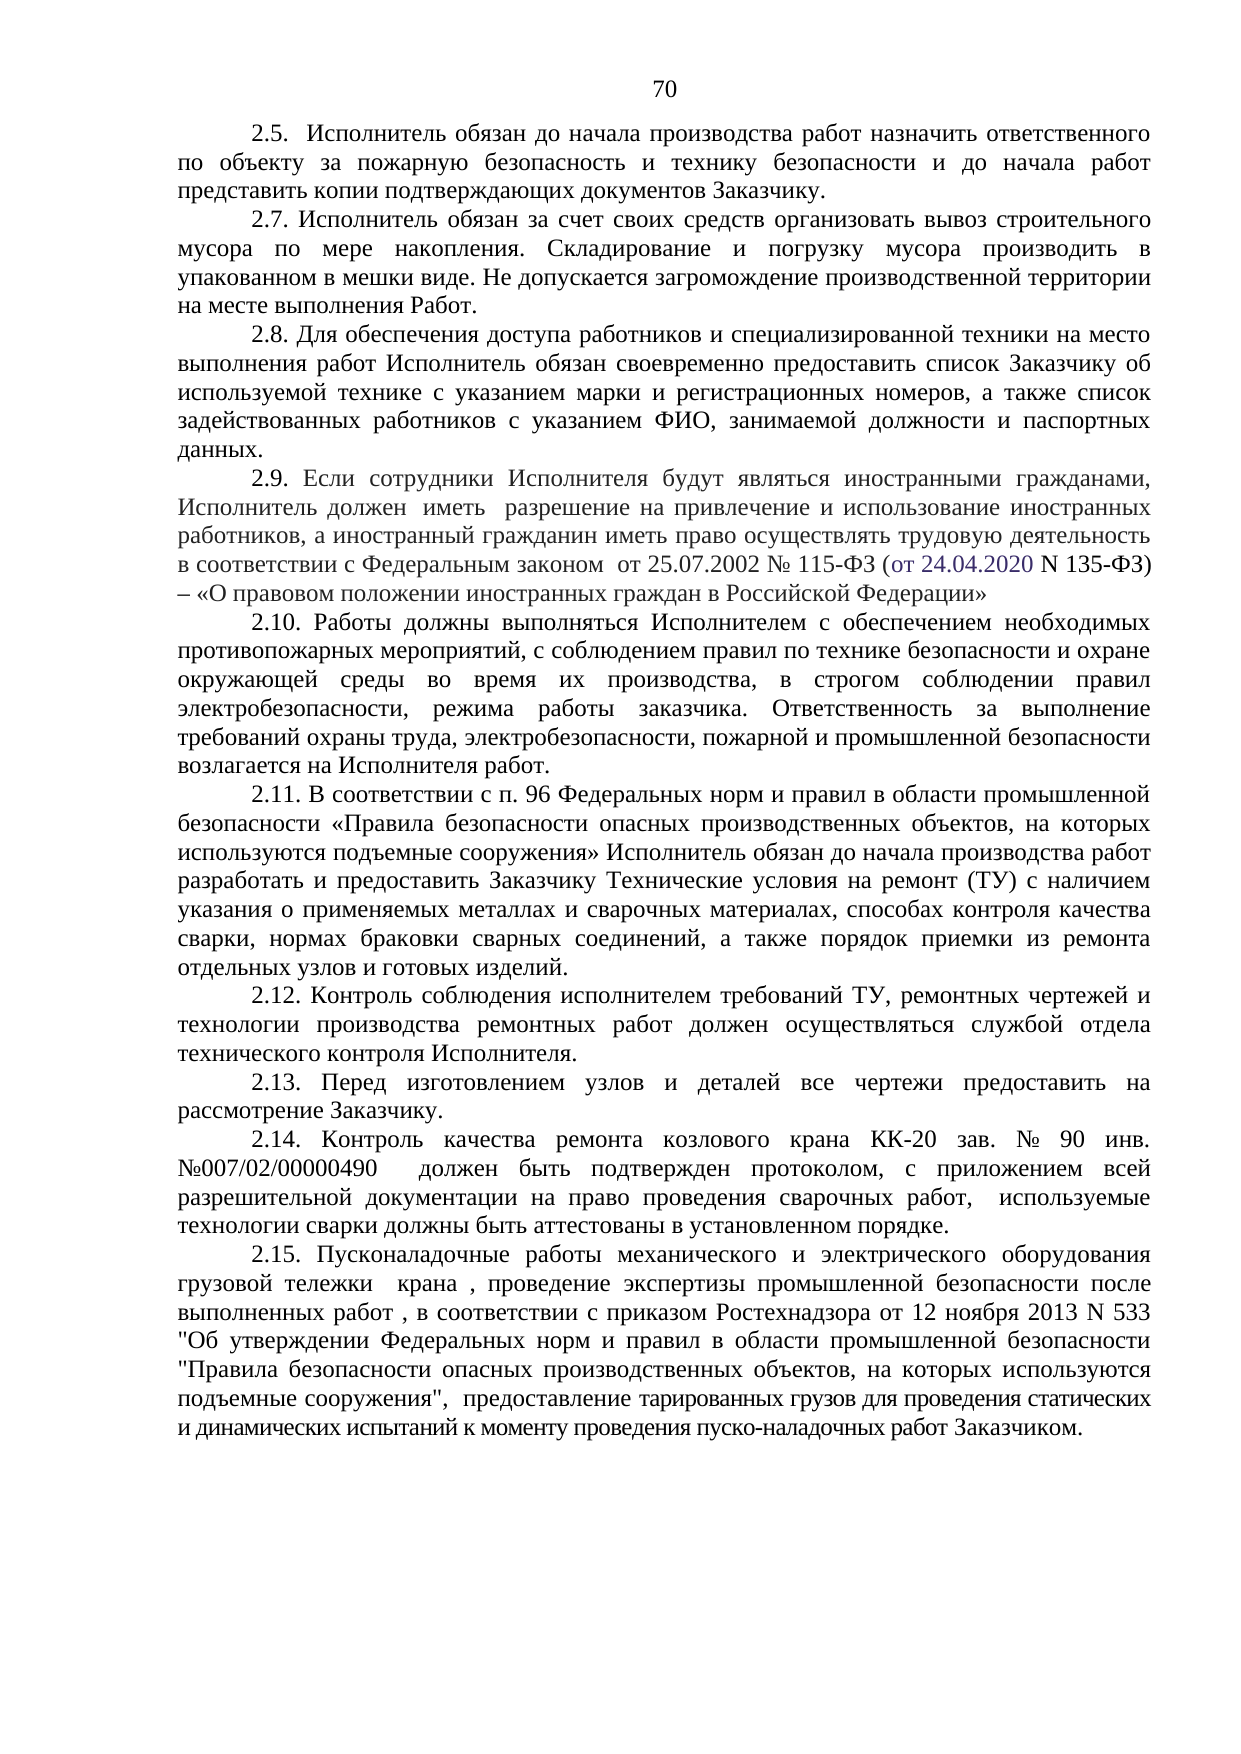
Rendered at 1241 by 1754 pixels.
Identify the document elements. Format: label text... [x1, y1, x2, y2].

text 2.15. Пусконаладочные работы механического и электрического оборудования грузовой тележки крана , проведение экспертизы промышленной безопасности после выполненных работ , в соответствии с приказом Ростехнадзора от 12 ноября 2013 N 533 "Об утверждении Федеральных норм и правил в области промышленной безопасности "Правила безопасности опасных производственных объектов, на которых используются подъемные сооружения", предоставление тарированных грузов для проведения статических и динамических испытаний к моменту проведения пуско-наладочных работ Заказчиком. [177, 1239, 1152, 1441]
text 2.12. Контроль соблюдения исполнителем требований ТУ, ремонтных чертежей и технологии производства ремонтных работ должен осуществляться службой отдела технического контроля Исполнителя. [177, 981, 1152, 1067]
text 2.11. В соответствии с п. 96 Федеральных норм и правил в области промышленной безопасности «Правила безопасности опасных производственных объектов, на которых используются подъемные сооружения» Исполнитель обязан до начала производства работ разработать и предоставить Заказчику Технические условия на ремонт (ТУ) с наличием указания о применяемых металлах и сварочных материалах, способах контроля качества сварки, нормах браковки сварных соединений, а также порядок приемки из ремонта отдельных узлов и готовых изделий. [177, 779, 1152, 981]
text 2.13. Перед изготовлением узлов и деталей все чертежи предоставить на рассмотрение Заказчику. [177, 1067, 1152, 1124]
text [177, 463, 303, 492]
text 2.5. Исполнитель обязан до начала производства работ назначить ответственного по объекту за пожарную безопасность и технику безопасности и до начала работ представить копии подтверждающих документов Заказчику. [177, 118, 1152, 204]
text 2.7. Исполнитель обязан за счет своих средств организовать вывоз строительного мусора по мере накопления. Складирование и погрузку мусора производить в упакованном в мешки виде. Не допускается загромождение производственной территории на месте выполнения Работ. [177, 204, 1152, 319]
text 2.14. Контроль качества ремонта козлового крана КК-20 зав. № 90 инв. №007/02/00000490 должен быть подтвержден протоколом, с приложением всей разрешительной документации на право проведения сварочных работ, используемые технологии сварки должны быть аттестованы в установленном порядке. [177, 1124, 1152, 1239]
text 2.10. Работы должны выполняться Исполнителем с обеспечением необходимых противопожарных мероприятий, с соблюдением правил по технике безопасности и охране окружающей среды во время их производства, в строгом соблюдении правил электробезопасности, режима работы заказчика. Ответственность за выполнение требований охраны труда, электробезопасности, пожарной и промышленной безопасности возлагается на Исполнителя работ. [177, 607, 1152, 779]
text 2.8. Для обеспечения доступа работников и специализированной техники на место выполнения работ Исполнитель обязан своевременно предоставить список Заказчику об используемой технике с указанием марки и регистрационных номеров, а также список задействованных работников с указанием ФИО, занимаемой должности и паспортных данных. [177, 319, 1152, 463]
